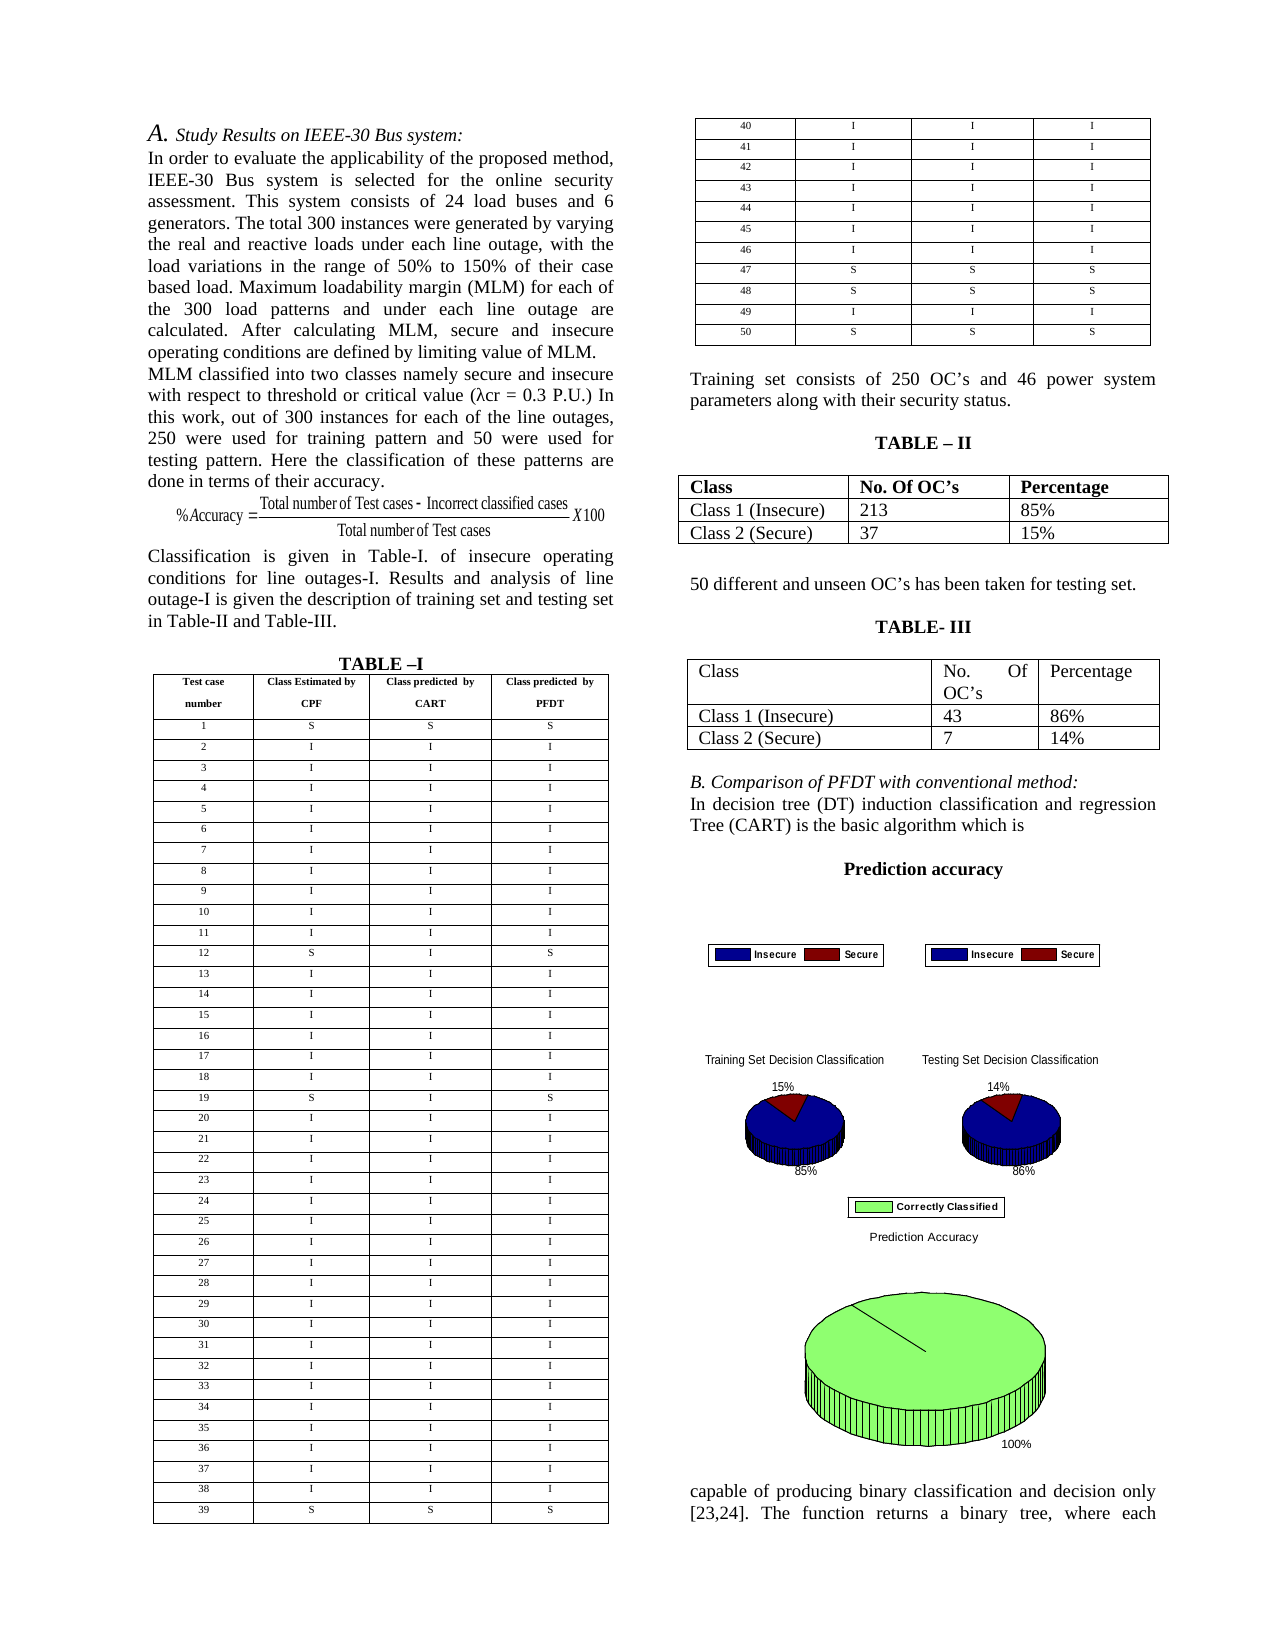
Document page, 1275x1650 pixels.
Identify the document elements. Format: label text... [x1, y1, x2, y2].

table_cell 15 [154, 1008, 253, 1028]
text MLM classified into two classes namely secure and insecure with respect to threshold or critical value (λcr = 0.3 P.U.) In this work, out of 300 instances for each of the line outages, 250 were used for training pattern and 50 were used for testing pattern. Here the classification of these patterns are done in terms of their accuracy. [148, 362, 615, 492]
text TABLE- III [690, 616, 1157, 638]
table_cell 43 [696, 181, 795, 201]
table_cell Class 2 (Secure) [688, 727, 931, 749]
table_cell 50 [696, 325, 795, 345]
table_cell I [370, 1111, 491, 1131]
table_cell I [254, 885, 369, 904]
table_cell I [492, 1153, 608, 1172]
table_cell I [912, 140, 1033, 159]
table_cell 86% [1039, 705, 1159, 726]
table_cell I [254, 1276, 369, 1296]
table_cell I [912, 160, 1033, 180]
table_cell I [254, 1235, 369, 1255]
table_cell I [370, 1070, 491, 1090]
table_cell I [1034, 119, 1150, 139]
table_cell I [912, 243, 1033, 262]
table_cell I [254, 967, 369, 987]
table_cell 45 [696, 222, 795, 242]
table_cell I [254, 1070, 369, 1090]
table_cell I [492, 740, 608, 760]
table_cell I [1034, 202, 1150, 221]
table_cell I [492, 1215, 608, 1234]
table_cell 27 [154, 1256, 253, 1275]
table_cell I [492, 1194, 608, 1213]
table_cell I [492, 1297, 608, 1317]
table_cell I [254, 1256, 369, 1275]
text In decision tree (DT) induction classification and regression Tree (CART) is the basic algorithm which is [690, 793, 1157, 836]
table_cell 6 [154, 823, 253, 842]
table_cell I [254, 781, 369, 801]
table_cell 43 [932, 705, 1038, 726]
table_cell 3 [154, 761, 253, 780]
table_cell I [492, 1462, 608, 1482]
table_header Class Estimated by CPF [254, 675, 369, 718]
table_cell I [796, 181, 911, 201]
table_cell S [912, 325, 1033, 345]
table_cell I [370, 1215, 491, 1234]
table_cell I [254, 1132, 369, 1152]
table_cell 5 [154, 802, 253, 822]
table_cell I [492, 1421, 608, 1440]
table_cell Class 2 (Secure) [679, 522, 848, 543]
table_cell 9 [154, 885, 253, 904]
table_cell I [492, 1132, 608, 1152]
table_cell I [254, 1441, 369, 1461]
table_cell I [370, 761, 491, 780]
table_cell I [370, 1050, 491, 1069]
table_cell Class 1 (Insecure) [688, 705, 931, 726]
table_cell 47 [696, 264, 795, 283]
table_cell 24 [154, 1194, 253, 1213]
table_cell 25 [154, 1215, 253, 1234]
table_cell 37 [849, 522, 1009, 543]
table_cell I [370, 843, 491, 863]
table_cell 20 [154, 1111, 253, 1131]
table_cell I [370, 1194, 491, 1213]
table_cell I [492, 1029, 608, 1048]
table_header Class [688, 660, 931, 703]
table_cell I [254, 1421, 369, 1440]
table_cell 46 [696, 243, 795, 262]
table_cell I [370, 1256, 491, 1275]
table_cell I [492, 1276, 608, 1296]
table_cell I [492, 1235, 608, 1255]
table_cell I [492, 885, 608, 904]
table_cell I [254, 1318, 369, 1337]
table_cell I [254, 843, 369, 863]
table_cell I [1034, 140, 1150, 159]
table_cell S [912, 264, 1033, 283]
table_cell I [254, 1483, 369, 1502]
table_cell I [796, 119, 911, 139]
table_cell I [254, 1380, 369, 1399]
table_cell 7 [932, 727, 1038, 749]
table_cell 23 [154, 1173, 253, 1193]
table_cell 21 [154, 1132, 253, 1152]
table_cell 29 [154, 1297, 253, 1317]
table_cell I [492, 761, 608, 780]
table_header Percentage [1010, 476, 1168, 498]
table_cell I [254, 1194, 369, 1213]
table_cell I [370, 885, 491, 904]
table_cell S [1034, 325, 1150, 345]
table_cell I [492, 1173, 608, 1193]
text Classification is given in Table-I. of insecure operating conditions for line outages-I. Results and analysis of line outage-I is given the description of training set and testing set in Table-II and Table-III. [148, 545, 615, 631]
table_cell I [492, 1400, 608, 1420]
table_cell S [370, 720, 491, 739]
table_cell 39 [154, 1503, 253, 1523]
table_cell I [492, 864, 608, 883]
table_cell I [492, 967, 608, 987]
table_cell 2 [154, 740, 253, 760]
table_cell I [492, 1380, 608, 1399]
table_cell 4 [154, 781, 253, 801]
table_cell I [254, 823, 369, 842]
table_cell I [370, 988, 491, 1007]
table_cell I [796, 305, 911, 324]
table_cell S [492, 946, 608, 966]
table_cell I [492, 1359, 608, 1378]
table_cell I [492, 988, 608, 1007]
table_cell I [254, 988, 369, 1007]
table_cell I [796, 140, 911, 159]
table_cell S [796, 264, 911, 283]
table_cell 22 [154, 1153, 253, 1172]
table_cell 40 [696, 119, 795, 139]
table_cell 19 [154, 1091, 253, 1110]
table_cell 36 [154, 1441, 253, 1461]
table_cell S [912, 284, 1033, 304]
table_cell I [492, 926, 608, 945]
table_cell 48 [696, 284, 795, 304]
table_header Class predicted by PFDT [492, 675, 608, 718]
table_cell I [912, 222, 1033, 242]
table_cell S [254, 720, 369, 739]
table_cell 14 [154, 988, 253, 1007]
table_cell I [254, 1050, 369, 1069]
table_cell 42 [696, 160, 795, 180]
table_cell 14% [1039, 727, 1159, 749]
table_cell I [254, 1400, 369, 1420]
table_cell 1 [154, 720, 253, 739]
table_cell I [1034, 305, 1150, 324]
table_cell I [370, 823, 491, 842]
table_cell I [370, 1008, 491, 1028]
table_cell I [912, 119, 1033, 139]
table_cell I [370, 1276, 491, 1296]
table_cell S [796, 325, 911, 345]
table_cell I [492, 1111, 608, 1131]
table_cell 35 [154, 1421, 253, 1440]
table_cell I [492, 905, 608, 925]
table_cell I [492, 843, 608, 863]
table_cell I [254, 1008, 369, 1028]
table_cell I [370, 946, 491, 966]
text TABLE –I [148, 653, 615, 674]
table_cell I [492, 1050, 608, 1069]
table_cell 10 [154, 905, 253, 925]
table_cell I [370, 1173, 491, 1193]
table_cell 15% [1010, 522, 1168, 543]
text Prediction accuracy [690, 857, 1157, 879]
table_cell 26 [154, 1235, 253, 1255]
table_cell I [254, 1462, 369, 1482]
table_cell I [370, 1421, 491, 1440]
table_cell I [370, 1462, 491, 1482]
table_cell I [370, 967, 491, 987]
table_cell I [492, 1338, 608, 1358]
table_cell I [254, 761, 369, 780]
table_cell S [492, 720, 608, 739]
table_cell 8 [154, 864, 253, 883]
table_cell 213 [849, 499, 1009, 521]
table_header Class predicted by CART [370, 675, 491, 718]
table_cell 41 [696, 140, 795, 159]
table_cell S [492, 1503, 608, 1523]
table_cell I [370, 1400, 491, 1420]
table_cell S [1034, 284, 1150, 304]
table_cell I [492, 1070, 608, 1090]
table_cell S [254, 946, 369, 966]
text A. Study Results on IEEE-30 Bus system: [148, 118, 615, 147]
table_cell I [370, 1338, 491, 1358]
table_cell I [254, 1153, 369, 1172]
table_cell 18 [154, 1070, 253, 1090]
table_header Percentage [1039, 660, 1159, 703]
table_cell I [254, 1173, 369, 1193]
table_cell I [492, 1256, 608, 1275]
table_header No. Of OC’s [849, 476, 1009, 498]
table_cell 49 [696, 305, 795, 324]
table_header No. Of OC’s [932, 660, 1038, 703]
table_cell I [1034, 222, 1150, 242]
table_cell 7 [154, 843, 253, 863]
table_cell I [492, 1483, 608, 1502]
table_header Class [679, 476, 848, 498]
table_cell 37 [154, 1462, 253, 1482]
table_cell S [796, 284, 911, 304]
text 50 different and unseen OC’s has been taken for testing set. [690, 573, 1157, 594]
table_cell I [492, 1441, 608, 1461]
table_cell Class 1 (Insecure) [679, 499, 848, 521]
table_cell 32 [154, 1359, 253, 1378]
table_cell I [796, 222, 911, 242]
table_cell I [254, 905, 369, 925]
table_cell I [370, 1441, 491, 1461]
table_cell 11 [154, 926, 253, 945]
table_cell 85% [1010, 499, 1168, 521]
table_cell I [254, 926, 369, 945]
table_cell S [254, 1503, 369, 1523]
table_cell I [1034, 181, 1150, 201]
table_cell I [370, 1153, 491, 1172]
table_cell I [370, 802, 491, 822]
table_cell 28 [154, 1276, 253, 1296]
table_cell I [370, 1359, 491, 1378]
table_cell 31 [154, 1338, 253, 1358]
table_cell S [492, 1091, 608, 1110]
table_cell I [370, 1029, 491, 1048]
table_cell I [370, 1132, 491, 1152]
table_cell I [796, 202, 911, 221]
table_cell I [370, 1380, 491, 1399]
table_cell I [370, 1318, 491, 1337]
table_cell S [370, 1503, 491, 1523]
table_cell I [254, 1359, 369, 1378]
table_cell I [254, 802, 369, 822]
table_cell 34 [154, 1400, 253, 1420]
table_cell I [254, 1111, 369, 1131]
table_cell I [370, 740, 491, 760]
table_cell I [912, 202, 1033, 221]
table_cell 44 [696, 202, 795, 221]
table_cell 12 [154, 946, 253, 966]
table_cell I [370, 1297, 491, 1317]
table_cell I [796, 243, 911, 262]
table_cell I [796, 160, 911, 180]
text In order to evaluate the applicability of the proposed method, IEEE-30 Bus system is selected for the online security assessment. This system consists of 24 load buses and 6 generators. The total 300 instances were generated by varying the real and reactive loads under each line outage, with the load variations in the range of 50% to 150% of their case based load. Maximum loadability margin (MLM) for each of the 300 load patterns and under each line outage are calculated. After calculating MLM, secure and insecure operating conditions are defined by limiting value of MLM. [148, 147, 615, 362]
text TABLE – II [690, 432, 1157, 454]
table_cell S [1034, 264, 1150, 283]
table_cell 38 [154, 1483, 253, 1502]
table_cell I [254, 1338, 369, 1358]
table_cell I [1034, 243, 1150, 262]
table_cell I [254, 864, 369, 883]
table_cell I [912, 305, 1033, 324]
table_cell I [492, 802, 608, 822]
text B. Comparison of PFDT with conventional method: [690, 771, 1157, 793]
table_cell I [492, 823, 608, 842]
table_cell I [370, 926, 491, 945]
table_header Test case number [154, 675, 253, 718]
table_cell 17 [154, 1050, 253, 1069]
table_cell I [370, 1091, 491, 1110]
table_cell I [912, 181, 1033, 201]
table_cell I [1034, 160, 1150, 180]
table_cell 33 [154, 1380, 253, 1399]
text Training set consists of 250 OC’s and 46 power system parameters along with their security status. [690, 368, 1157, 411]
table_cell I [492, 781, 608, 801]
table_cell I [254, 1215, 369, 1234]
table_cell S [254, 1091, 369, 1110]
table_cell I [254, 1029, 369, 1048]
table_cell I [492, 1008, 608, 1028]
table_cell I [254, 740, 369, 760]
table_cell I [370, 1483, 491, 1502]
table_cell I [370, 1235, 491, 1255]
table_cell 13 [154, 967, 253, 987]
table_cell 30 [154, 1318, 253, 1337]
table_cell I [492, 1318, 608, 1337]
table_cell I [370, 864, 491, 883]
table_cell I [370, 905, 491, 925]
table_cell 16 [154, 1029, 253, 1048]
table_cell I [370, 781, 491, 801]
table_cell I [254, 1297, 369, 1317]
